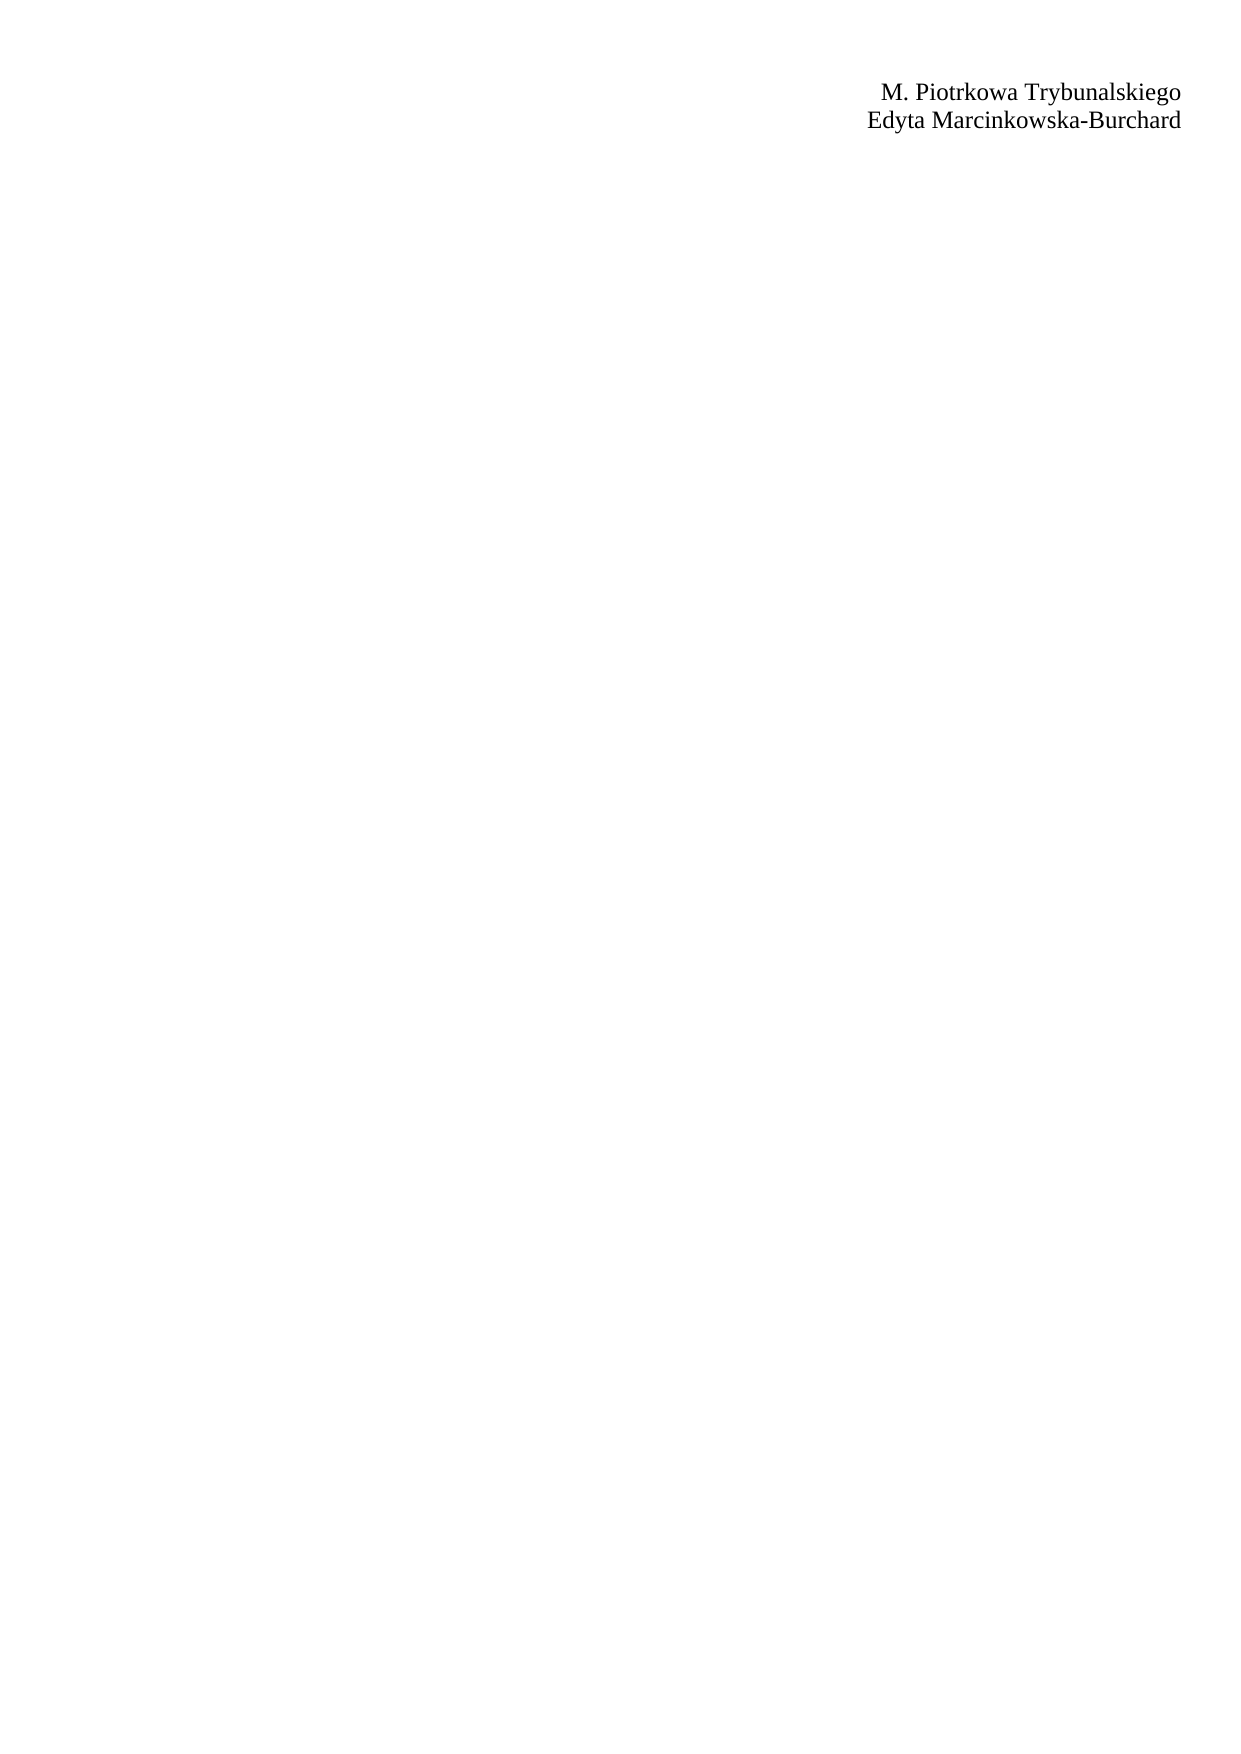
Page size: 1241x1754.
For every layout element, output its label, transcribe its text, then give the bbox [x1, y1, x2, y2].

text M. Piotrkowa Trybunalskiego [130, 77, 1181, 106]
text Edyta Marcinkowska-Burchard [130, 106, 1181, 134]
